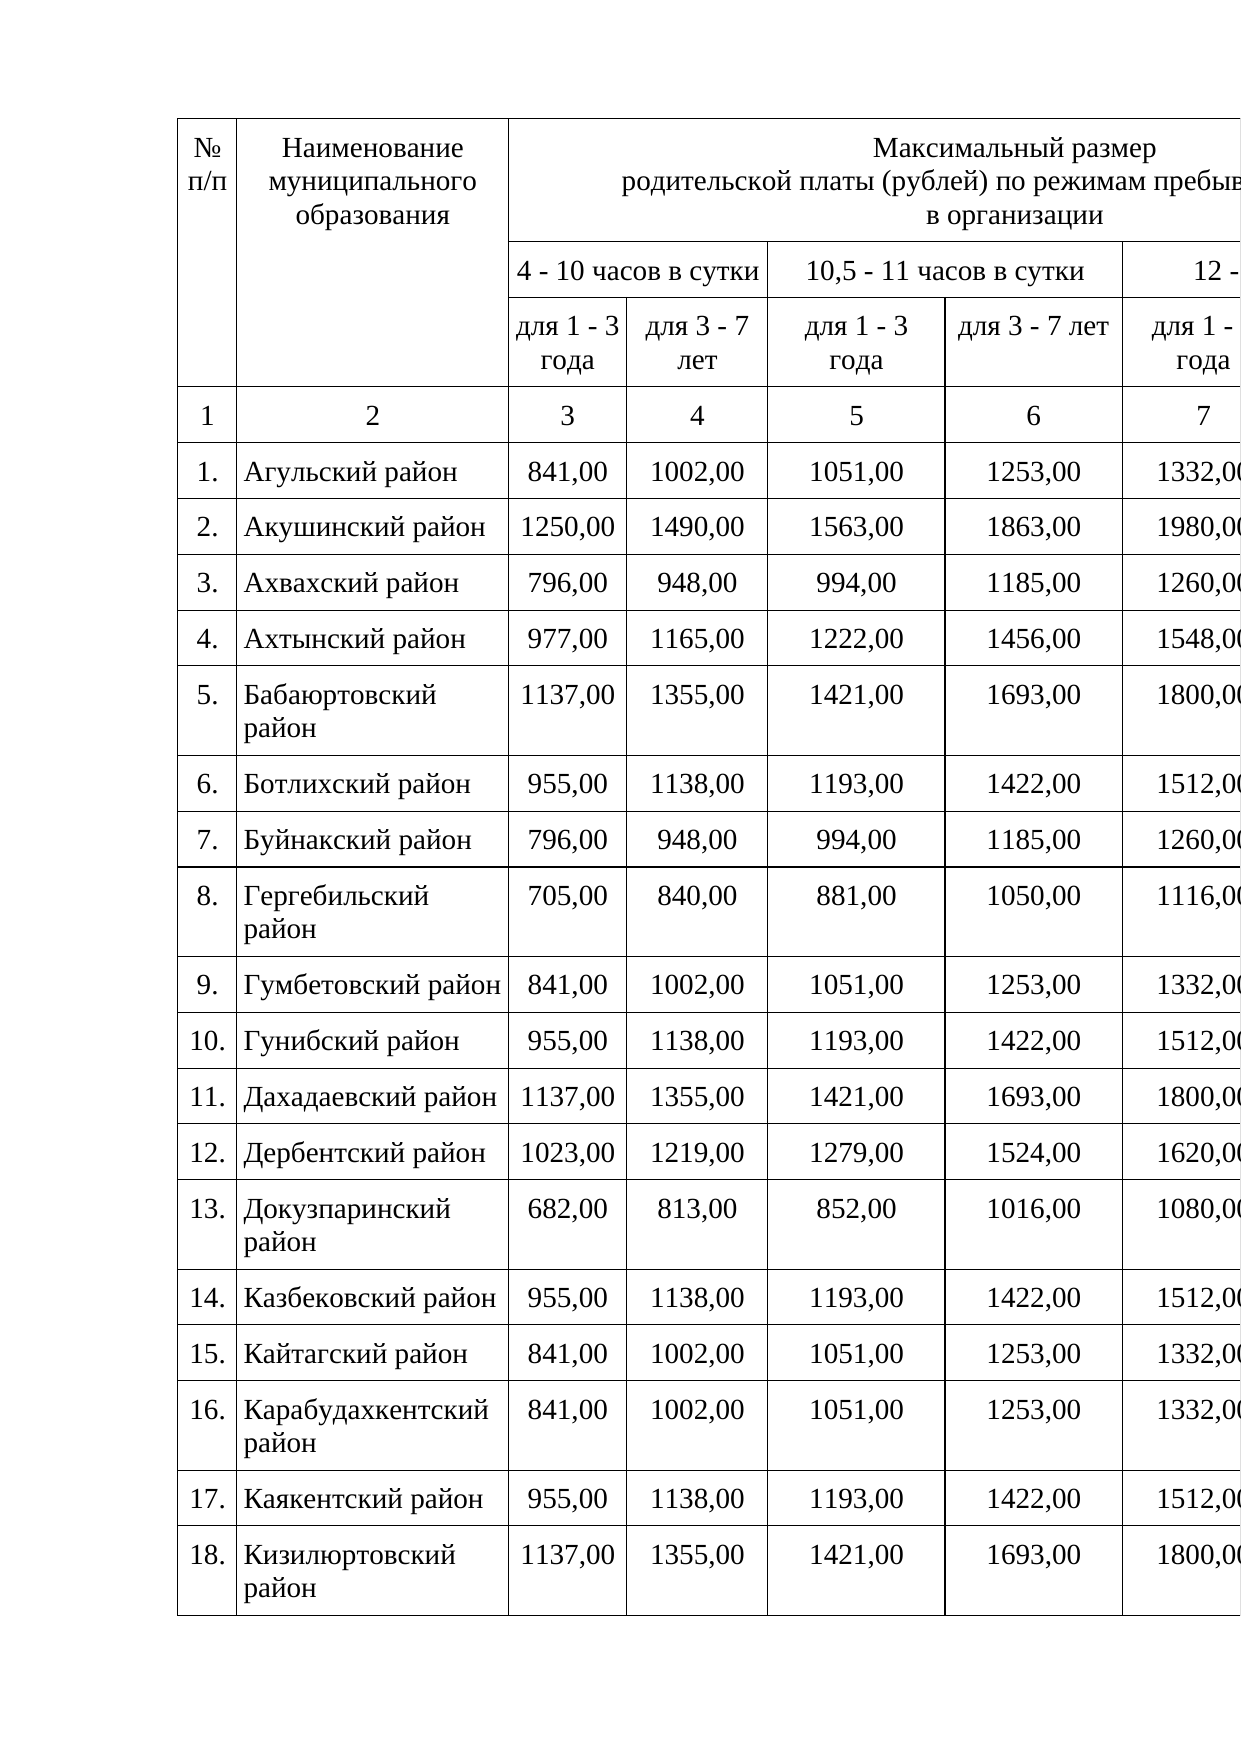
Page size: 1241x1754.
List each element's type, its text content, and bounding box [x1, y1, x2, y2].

table_cell для 3 - 7 лет [627, 298, 767, 386]
table_cell 1800,00 [1123, 1526, 1240, 1615]
table_cell 1422,00 [946, 1471, 1122, 1525]
table_cell 955,00 [509, 756, 626, 811]
table_cell 1693,00 [946, 1526, 1122, 1615]
table_cell 1250,00 [509, 499, 626, 554]
table_cell 1355,00 [627, 666, 767, 755]
table_cell 1279,00 [768, 1124, 944, 1179]
table_cell 1016,00 [946, 1180, 1122, 1268]
table_cell 1260,00 [1123, 555, 1240, 609]
table_cell 1980,00 [1123, 499, 1240, 554]
table_header Наименование муниципального образования [237, 119, 508, 386]
table_cell Ахвахский район [237, 555, 508, 609]
table_cell 1193,00 [768, 756, 944, 811]
table_cell 13. [178, 1180, 236, 1268]
table_cell 1219,00 [627, 1124, 767, 1179]
table_cell Гунибский район [237, 1013, 508, 1067]
table_cell 1422,00 [946, 1013, 1122, 1067]
table_cell 955,00 [509, 1013, 626, 1067]
table_cell 1456,00 [946, 611, 1122, 665]
table_cell 1193,00 [768, 1013, 944, 1067]
table_cell 1080,00 [1123, 1180, 1240, 1268]
table_cell 1355,00 [627, 1526, 767, 1615]
table_cell 1422,00 [946, 756, 1122, 811]
table_cell 9. [178, 957, 236, 1012]
table_cell 18. [178, 1526, 236, 1615]
table_header № п/п [178, 119, 236, 386]
table_cell 1. [178, 443, 236, 498]
table_cell 1023,00 [509, 1124, 626, 1179]
table_cell 852,00 [768, 1180, 944, 1268]
table_cell Бабаюртовский район [237, 666, 508, 755]
table_cell 1863,00 [946, 499, 1122, 554]
table_cell 1253,00 [946, 1381, 1122, 1469]
table_cell 994,00 [768, 812, 944, 866]
table_header Максимальный размер родительской платы (рублей) по режимам пребывания ребенка в организации [509, 119, 1240, 241]
table_cell 1260,00 [1123, 812, 1240, 866]
table_cell Кайтагский район [237, 1325, 508, 1380]
table_cell Гергебильский район [237, 868, 508, 956]
table_cell 955,00 [509, 1471, 626, 1525]
table_cell 1116,00 [1123, 868, 1240, 956]
table_cell для 3 - 7 лет [946, 298, 1122, 386]
table_cell Каякентский район [237, 1471, 508, 1525]
table_cell Докузпаринский район [237, 1180, 508, 1268]
table_cell 4. [178, 611, 236, 665]
table_cell 1138,00 [627, 1270, 767, 1324]
table_cell 1138,00 [627, 1013, 767, 1067]
table_cell для 1 - 3 года [509, 298, 626, 386]
table_cell 1693,00 [946, 666, 1122, 755]
table_cell 1253,00 [946, 1325, 1122, 1380]
table_cell 10. [178, 1013, 236, 1067]
table_cell 994,00 [768, 555, 944, 609]
table_cell 16. [178, 1381, 236, 1469]
table_cell 3. [178, 555, 236, 609]
table_cell 1421,00 [768, 666, 944, 755]
table_cell 948,00 [627, 812, 767, 866]
table_cell 948,00 [627, 555, 767, 609]
table_cell 841,00 [509, 957, 626, 1012]
table_cell 4 [627, 387, 767, 442]
table_cell 1002,00 [627, 1325, 767, 1380]
table_cell 2. [178, 499, 236, 554]
table_cell 1800,00 [1123, 1069, 1240, 1123]
table_cell 1253,00 [946, 443, 1122, 498]
table_cell 1002,00 [627, 957, 767, 1012]
table_cell 841,00 [509, 1325, 626, 1380]
table_cell 1051,00 [768, 1381, 944, 1469]
table_cell 1193,00 [768, 1270, 944, 1324]
table_cell Буйнакский район [237, 812, 508, 866]
table_cell 1512,00 [1123, 1270, 1240, 1324]
table_cell 813,00 [627, 1180, 767, 1268]
table_cell 10,5 - 11 часов в сутки [768, 242, 1122, 297]
table_cell Агульский район [237, 443, 508, 498]
table_cell 1137,00 [509, 1069, 626, 1123]
table_cell 17. [178, 1471, 236, 1525]
table_cell 7. [178, 812, 236, 866]
table_cell 3 [509, 387, 626, 442]
table_cell 1137,00 [509, 666, 626, 755]
table_cell 6. [178, 756, 236, 811]
table_cell 840,00 [627, 868, 767, 956]
table_cell Карабудахкентский район [237, 1381, 508, 1469]
table_cell для 1 - 3 года [1123, 298, 1240, 386]
table_cell 1165,00 [627, 611, 767, 665]
table_cell 1355,00 [627, 1069, 767, 1123]
table_cell 2 [237, 387, 508, 442]
table_cell 1138,00 [627, 1471, 767, 1525]
table_cell Ботлихский район [237, 756, 508, 811]
table_cell 1800,00 [1123, 666, 1240, 755]
table_cell 1002,00 [627, 1381, 767, 1469]
table_cell 14. [178, 1270, 236, 1324]
table_cell 1421,00 [768, 1526, 944, 1615]
table_cell 1693,00 [946, 1069, 1122, 1123]
table_cell Дахадаевский район [237, 1069, 508, 1123]
table_cell 1421,00 [768, 1069, 944, 1123]
table_cell 4 - 10 часов в сутки [509, 242, 767, 297]
table_cell 6 [946, 387, 1122, 442]
table_cell Казбековский район [237, 1270, 508, 1324]
table_cell 8. [178, 868, 236, 956]
table_cell 796,00 [509, 812, 626, 866]
table_cell 1185,00 [946, 812, 1122, 866]
table_cell 12. [178, 1124, 236, 1179]
table_cell 1185,00 [946, 555, 1122, 609]
table_cell 1193,00 [768, 1471, 944, 1525]
table_cell 1 [178, 387, 236, 442]
table_cell 796,00 [509, 555, 626, 609]
table_cell 1490,00 [627, 499, 767, 554]
table_cell 1222,00 [768, 611, 944, 665]
table_cell 841,00 [509, 443, 626, 498]
table_cell 1332,00 [1123, 1381, 1240, 1469]
table_cell Дербентский район [237, 1124, 508, 1179]
table_cell 5. [178, 666, 236, 755]
table_cell 955,00 [509, 1270, 626, 1324]
table_cell 1512,00 [1123, 1471, 1240, 1525]
table_cell 7 [1123, 387, 1240, 442]
table_cell 1051,00 [768, 1325, 944, 1380]
table_cell 1332,00 [1123, 1325, 1240, 1380]
table_cell 1002,00 [627, 443, 767, 498]
table_cell 1422,00 [946, 1270, 1122, 1324]
table_cell 1051,00 [768, 957, 944, 1012]
table_cell 1050,00 [946, 868, 1122, 956]
table_cell 841,00 [509, 1381, 626, 1469]
table_cell 12 - 24 часов в сутки [1123, 242, 1240, 297]
table_cell Гумбетовский район [237, 957, 508, 1012]
table_cell 682,00 [509, 1180, 626, 1268]
table_cell 705,00 [509, 868, 626, 956]
table_cell 11. [178, 1069, 236, 1123]
table_cell 881,00 [768, 868, 944, 956]
table_cell 1563,00 [768, 499, 944, 554]
table_cell 15. [178, 1325, 236, 1380]
table_cell 1548,00 [1123, 611, 1240, 665]
table_cell Акушинский район [237, 499, 508, 554]
table_cell 1332,00 [1123, 443, 1240, 498]
table_cell 1051,00 [768, 443, 944, 498]
table_cell для 1 - 3 года [768, 298, 944, 386]
table_cell 1137,00 [509, 1526, 626, 1615]
table_cell 1332,00 [1123, 957, 1240, 1012]
table_cell 1512,00 [1123, 756, 1240, 811]
table_cell 1512,00 [1123, 1013, 1240, 1067]
table_cell 1138,00 [627, 756, 767, 811]
table_cell Кизилюртовский район [237, 1526, 508, 1615]
table_cell 1253,00 [946, 957, 1122, 1012]
table_cell 1524,00 [946, 1124, 1122, 1179]
table_cell 1620,00 [1123, 1124, 1240, 1179]
table_cell Ахтынский район [237, 611, 508, 665]
table_cell 5 [768, 387, 944, 442]
table_cell 977,00 [509, 611, 626, 665]
